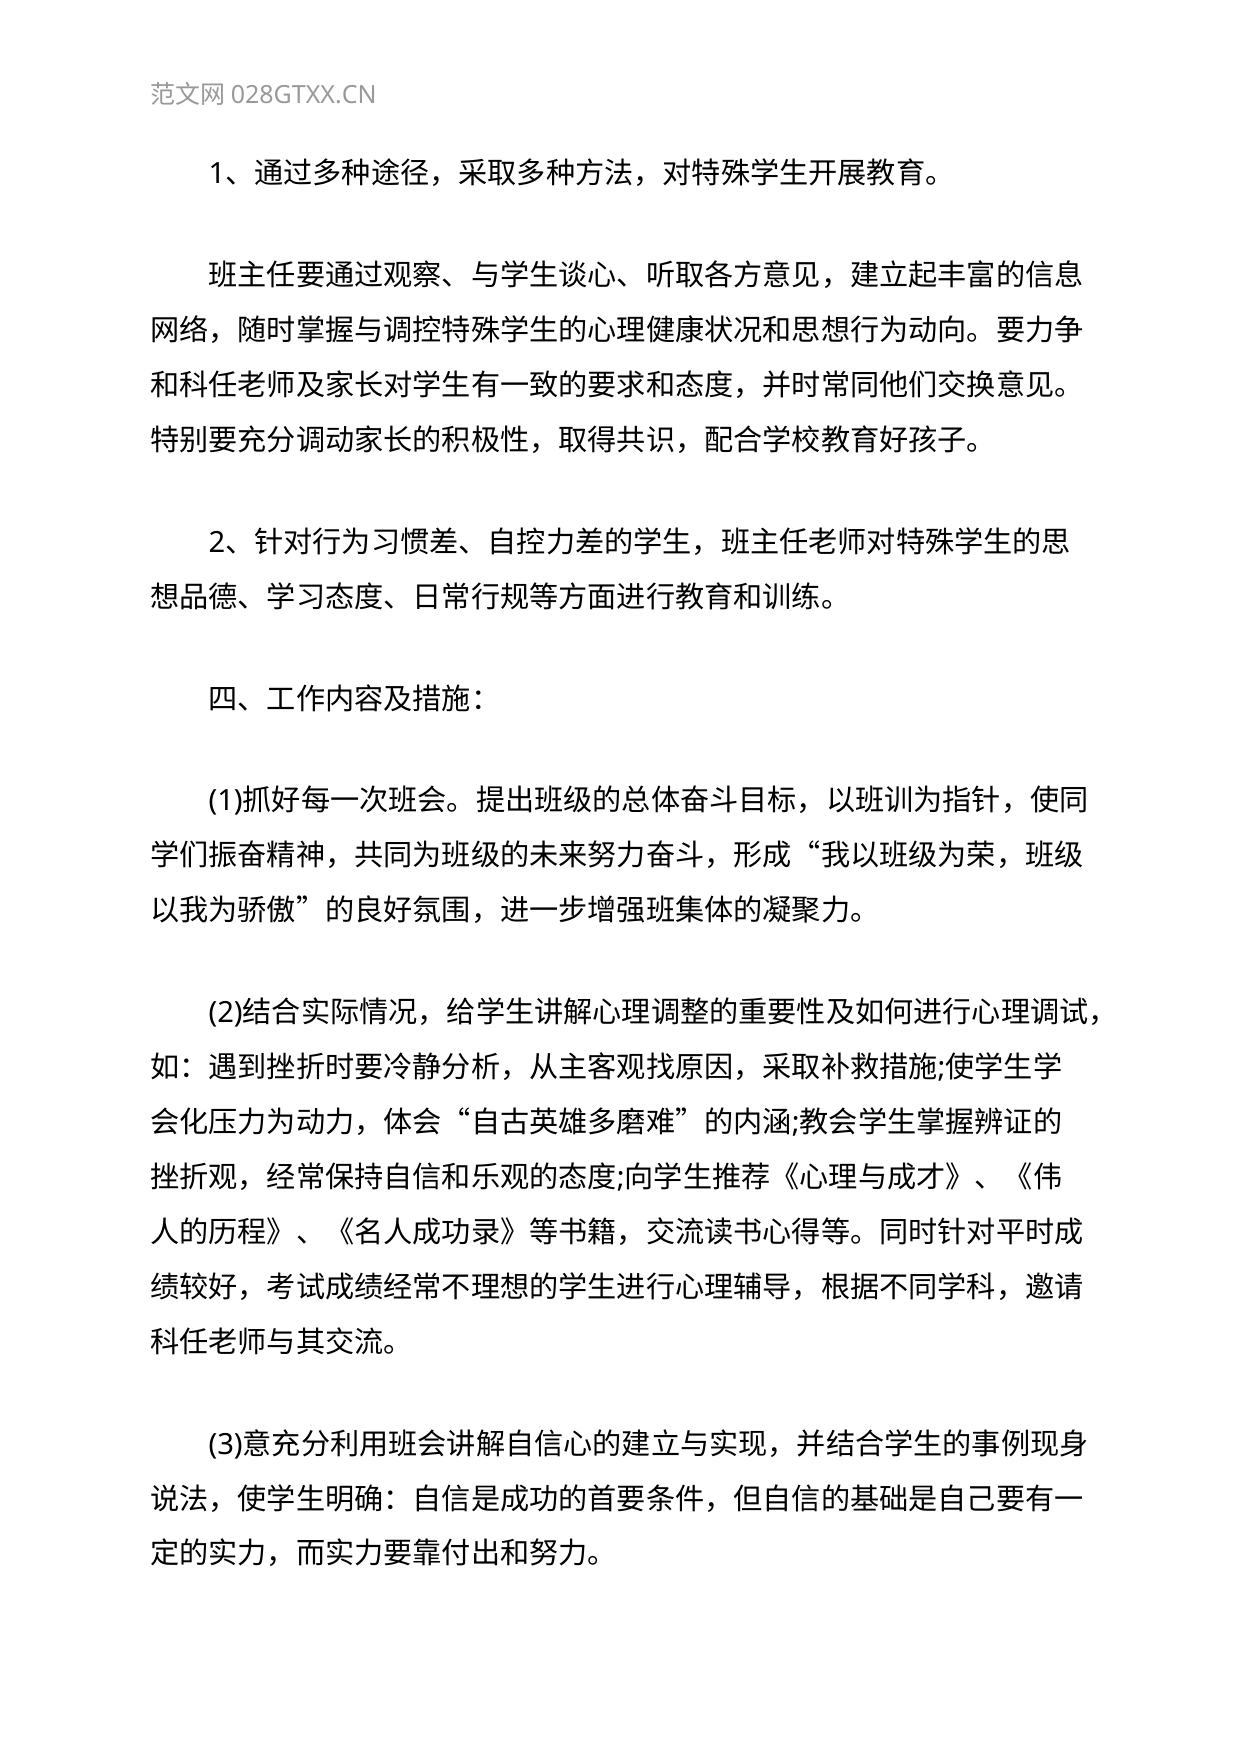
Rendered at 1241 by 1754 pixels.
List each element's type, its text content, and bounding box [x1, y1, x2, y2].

text 1、通过多种途径，采取多种方法，对特殊学生开展教育。 [150, 150, 1090, 192]
text (3)意充分利用班会讲解自信心的建立与实现，并结合学生的事例现身说法，使学生明确：自信是成功的首要条件，但自信的基础是自己要有一定的实力，而实力要靠付出和努力。 [150, 1420, 1090, 1572]
text 班主任要通过观察、与学生谈心、听取各方意见，建立起丰富的信息网络，随时掌握与调控特殊学生的心理健康状况和思想行为动向。要力争和科任老师及家长对学生有一致的要求和态度，并时常同他们交换意见。特别要充分调动家长的积极性，取得共识，配合学校教育好孩子。 [150, 252, 1090, 459]
text 2、针对行为习惯差、自控力差的学生，班主任老师对特殊学生的思想品德、学习态度、日常行规等方面进行教育和训练。 [150, 518, 1090, 616]
text (2)结合实际情况，给学生讲解心理调整的重要性及如何进行心理调试，如：遇到挫折时要冷静分析，从主客观找原因，采取补救措施;使学生学会化压力为动力，体会“自古英雄多磨难”的内涵;教会学生掌握辨证的挫折观，经常保持自信和乐观的态度;向学生推荐《心理与成才》、《伟人的历程》、《名人成功录》等书籍，交流读书心得等。同时针对平时成绩较好，考试成绩经常不理想的学生进行心理辅导，根据不同学科，邀请科任老师与其交流。 [150, 989, 1090, 1361]
text (1)抓好每一次班会。提出班级的总体奋斗目标，以班训为指针，使同学们振奋精神，共同为班级的未来努力奋斗，形成“我以班级为荣，班级以我为骄傲”的良好氛围，进一步增强班集体的凝聚力。 [150, 777, 1090, 929]
text 四、工作内容及措施： [150, 675, 1090, 717]
